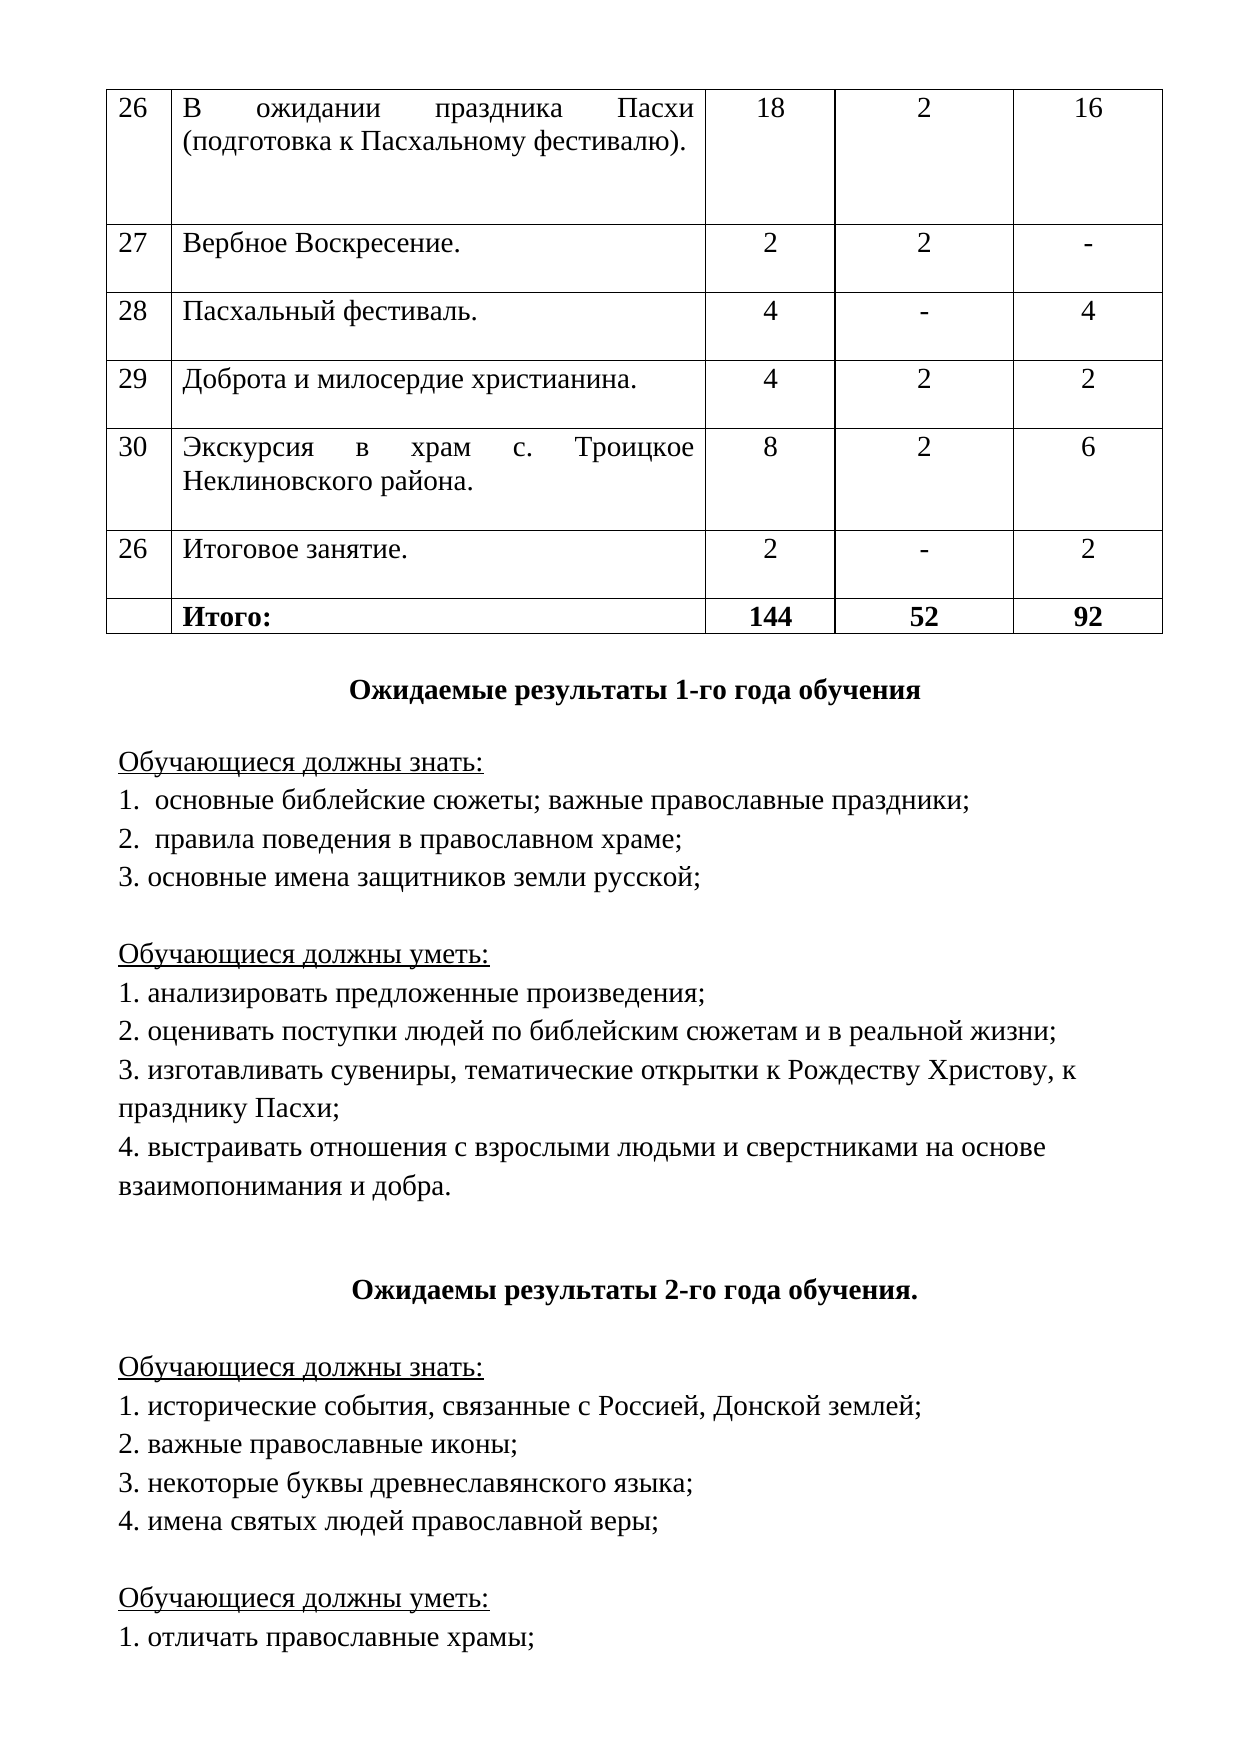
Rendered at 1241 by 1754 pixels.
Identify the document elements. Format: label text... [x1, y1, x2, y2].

table_cell 18 [706, 90, 834, 224]
table_cell Доброта и милосердие христианина. [172, 361, 705, 428]
table_cell 52 [836, 599, 1013, 633]
text 1. отличать православные храмы; [118, 1619, 1152, 1653]
text 1. основные библейские сюжеты; важные православные праздники; [118, 782, 1152, 816]
table_cell Вербное Воскресение. [172, 225, 705, 292]
text 3. основные имена защитников земли русской; [118, 859, 1152, 893]
table_cell 2 [836, 429, 1013, 530]
table_cell 29 [107, 361, 171, 428]
table_cell Итоговое занятие. [172, 531, 705, 598]
table_cell 92 [1014, 599, 1162, 633]
table_cell 30 [107, 429, 171, 530]
table_cell 2 [706, 531, 834, 598]
table_cell В ожидании праздника Пасхи (подготовка к Пасхальному фестивалю). [172, 90, 705, 224]
table_cell 4 [706, 361, 834, 428]
table_cell 6 [1014, 429, 1162, 530]
table_cell 2 [1014, 531, 1162, 598]
table_cell Итого: [172, 599, 705, 633]
text 1. анализировать предложенные произведения; [118, 975, 1152, 1008]
table_cell 4 [706, 293, 834, 360]
text Обучающиеся должны уметь: [118, 936, 1152, 970]
table_cell Экскурсия в храм с. Троицкое Неклиновского района. [172, 429, 705, 530]
text 1. исторические события, связанные с Россией, Донской землей; [118, 1388, 1152, 1421]
table_cell Пасхальный фестиваль. [172, 293, 705, 360]
table_cell 4 [1014, 293, 1162, 360]
table_cell 2 [706, 225, 834, 292]
table_cell 16 [1014, 90, 1162, 224]
text 2. правила поведения в православном храме; [118, 821, 1152, 854]
text 2. оценивать поступки людей по библейским сюжетам и в реальной жизни; [118, 1013, 1152, 1047]
table_cell 2 [836, 90, 1013, 224]
text Обучающиеся должны знать: [118, 744, 1152, 777]
text 4. выстраивать отношения с взрослыми людьми и сверстниками на основе взаимопонимания и добра. [118, 1129, 1152, 1201]
text 4. имена святых людей православной веры; [118, 1503, 1152, 1537]
text 3. изготавливать сувениры, тематические открытки к Рождеству Христову, к празднику Пасхи; [118, 1052, 1152, 1124]
table_cell 2 [1014, 361, 1162, 428]
table_cell 8 [706, 429, 834, 530]
table_cell 2 [836, 225, 1013, 292]
table_cell 2 [836, 361, 1013, 428]
table_cell 28 [107, 293, 171, 360]
table_cell 26 [107, 531, 171, 598]
table_cell 26 [107, 90, 171, 224]
text 3. некоторые буквы древнеславянского языка; [118, 1465, 1152, 1498]
table_cell [107, 599, 171, 633]
table_cell - [1014, 225, 1162, 292]
table_cell - [836, 531, 1013, 598]
table_cell - [836, 293, 1013, 360]
text Обучающиеся должны уметь: [118, 1581, 1152, 1614]
text Обучающиеся должны знать: [118, 1349, 1152, 1383]
table_cell 27 [107, 225, 171, 292]
text 2. важные православные иконы; [118, 1426, 1152, 1460]
table_cell 144 [706, 599, 834, 633]
text Ожидаемы результаты 2-го года обучения. [118, 1272, 1152, 1306]
text Ожидаемые результаты 1-го года обучения [118, 672, 1152, 706]
